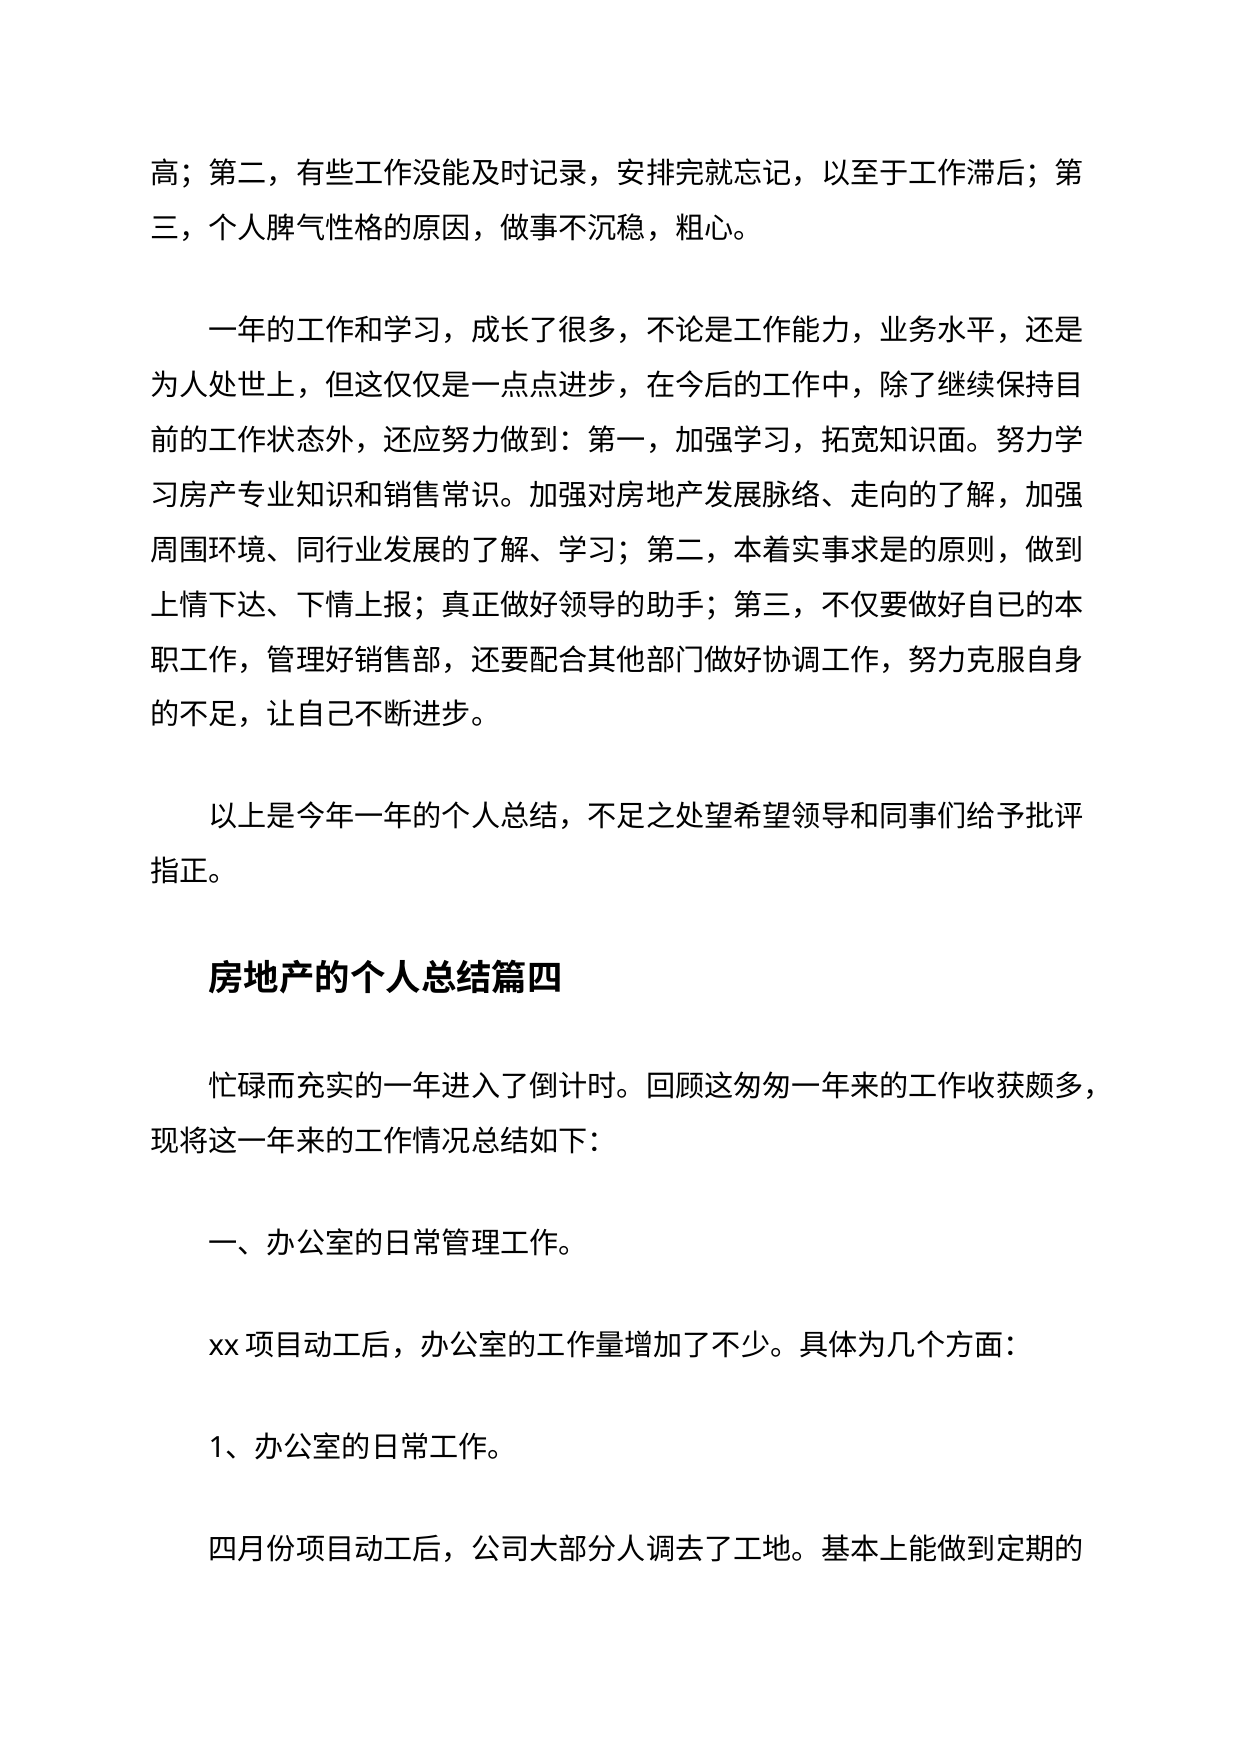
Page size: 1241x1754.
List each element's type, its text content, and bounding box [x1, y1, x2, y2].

text 1、办公室的日常工作。 [150, 1423, 1090, 1466]
text 房地产的个人总结篇四 [150, 949, 1090, 1001]
text 一年的工作和学习，成长了很多，不论是工作能力，业务水平，还是为人处世上，但这仅仅是一点点进步，在今后的工作中，除了继续保持目前的工作状态外，还应努力做到：第一，加强学习，拓宽知识面。努力学习房产专业知识和销售常识。加强对房地产发展脉络、走向的了解，加强周围环境、同行业发展的了解、学习；第二，本着实事求是的原则，做到上情下达、下情上报；真正做好领导的助手；第三，不仅要做好自已的本职工作，管理好销售部，还要配合其他部门做好协调工作，努力克服自身的不足，让自己不断进步。 [150, 307, 1090, 733]
text 以上是今年一年的个人总结，不足之处望希望领导和同事们给予批评指正。 [150, 793, 1090, 890]
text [150, 150, 1090, 247]
text xx项目动工后，办公室的工作量增加了不少。具体为几个方面： [150, 1321, 1090, 1364]
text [150, 1525, 1090, 1567]
text 忙碌而充实的一年进入了倒计时。回顾这匆匆一年来的工作收获颇多，现将这一年来的工作情况总结如下： [150, 1063, 1090, 1160]
text 一、办公室的日常管理工作。 [150, 1219, 1090, 1262]
